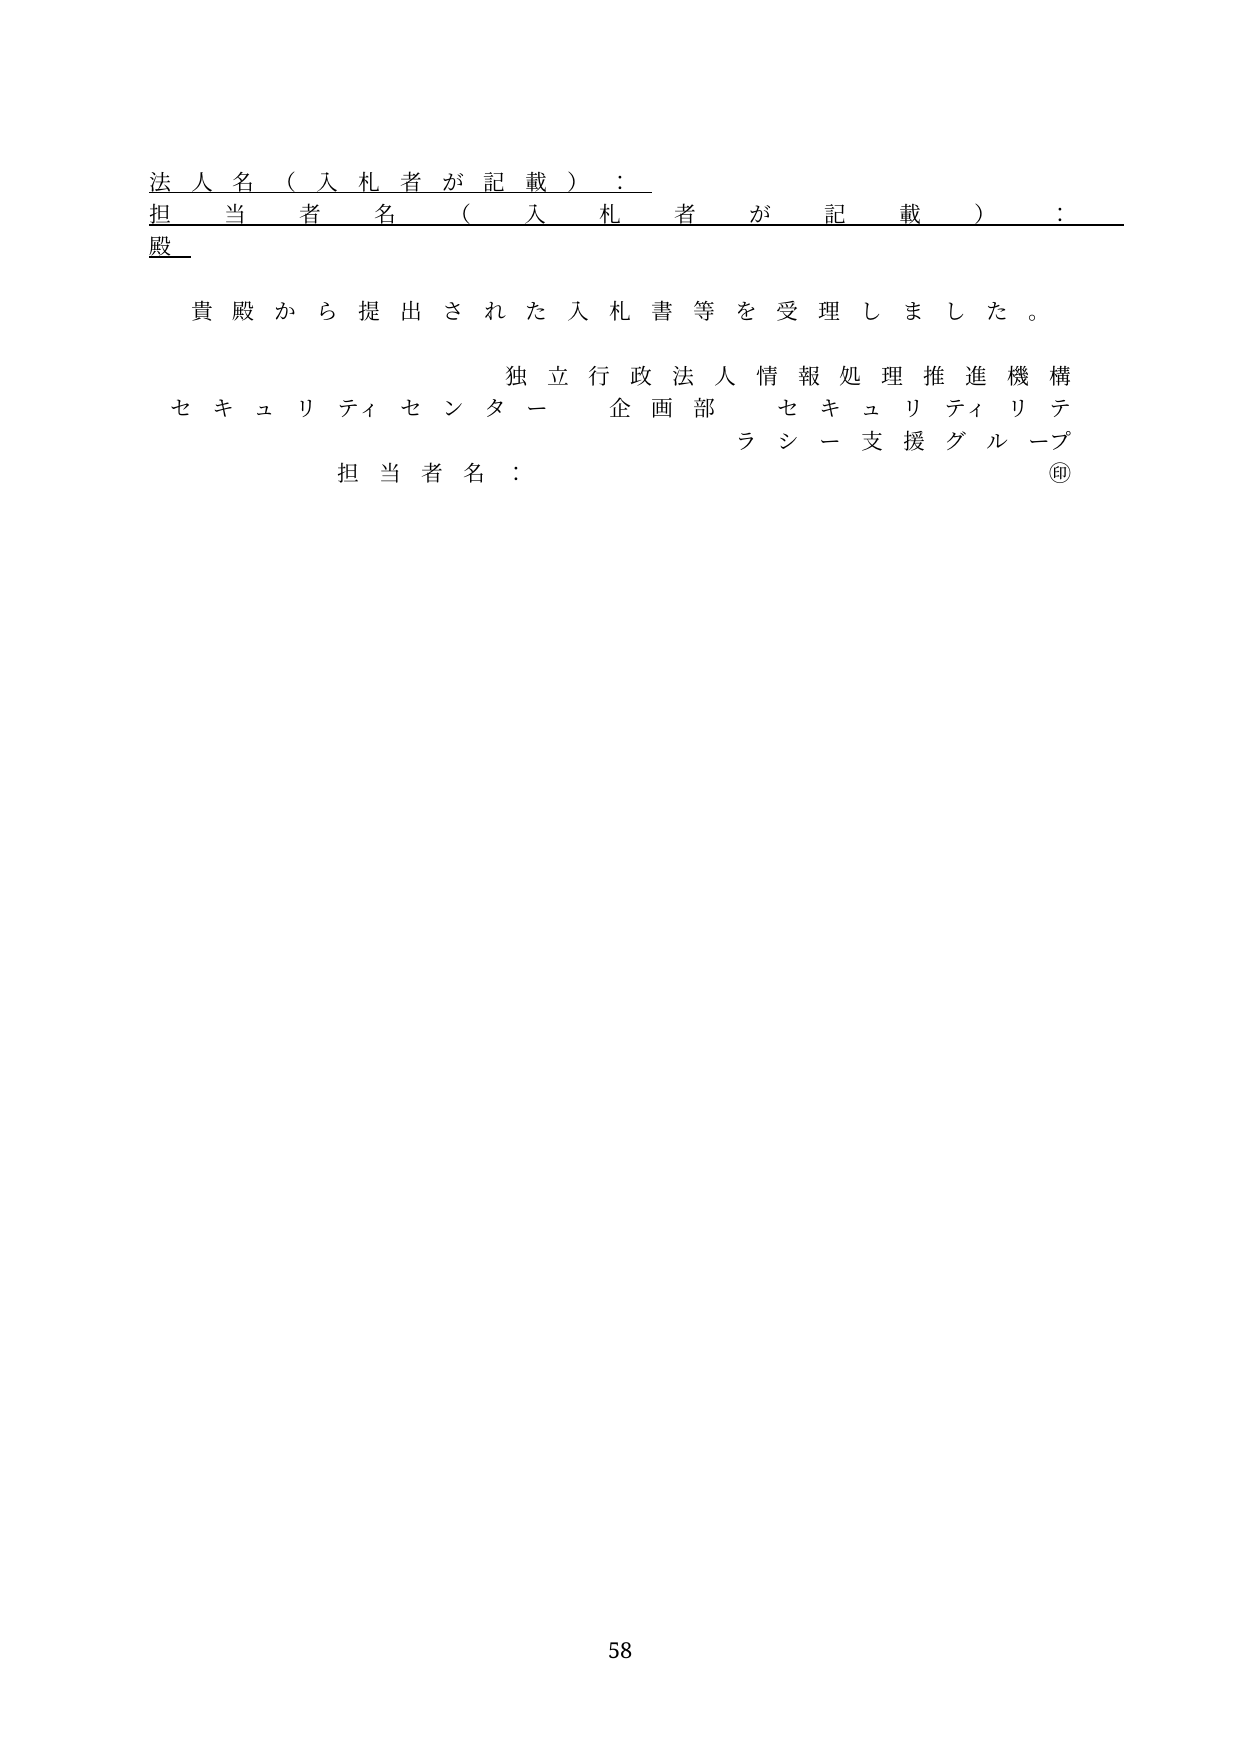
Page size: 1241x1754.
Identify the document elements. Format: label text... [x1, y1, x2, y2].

text 貴殿から提出された入札書等を受理しました。 [149, 294, 1091, 326]
text 担当者名： ㊞ [149, 456, 1091, 488]
text 法人名（入札者が記載）： [149, 164, 1091, 197]
text 担当者名（入札者が記載）： 殿 [149, 197, 1091, 224]
text 担当者名（入札者が記載）： 殿 [149, 226, 1091, 261]
text セキュリティセンター 企画部 セキュリティリテラシー支援グループ [149, 391, 1091, 456]
text 独立行政法人情報処理推進機構 [149, 359, 1091, 391]
